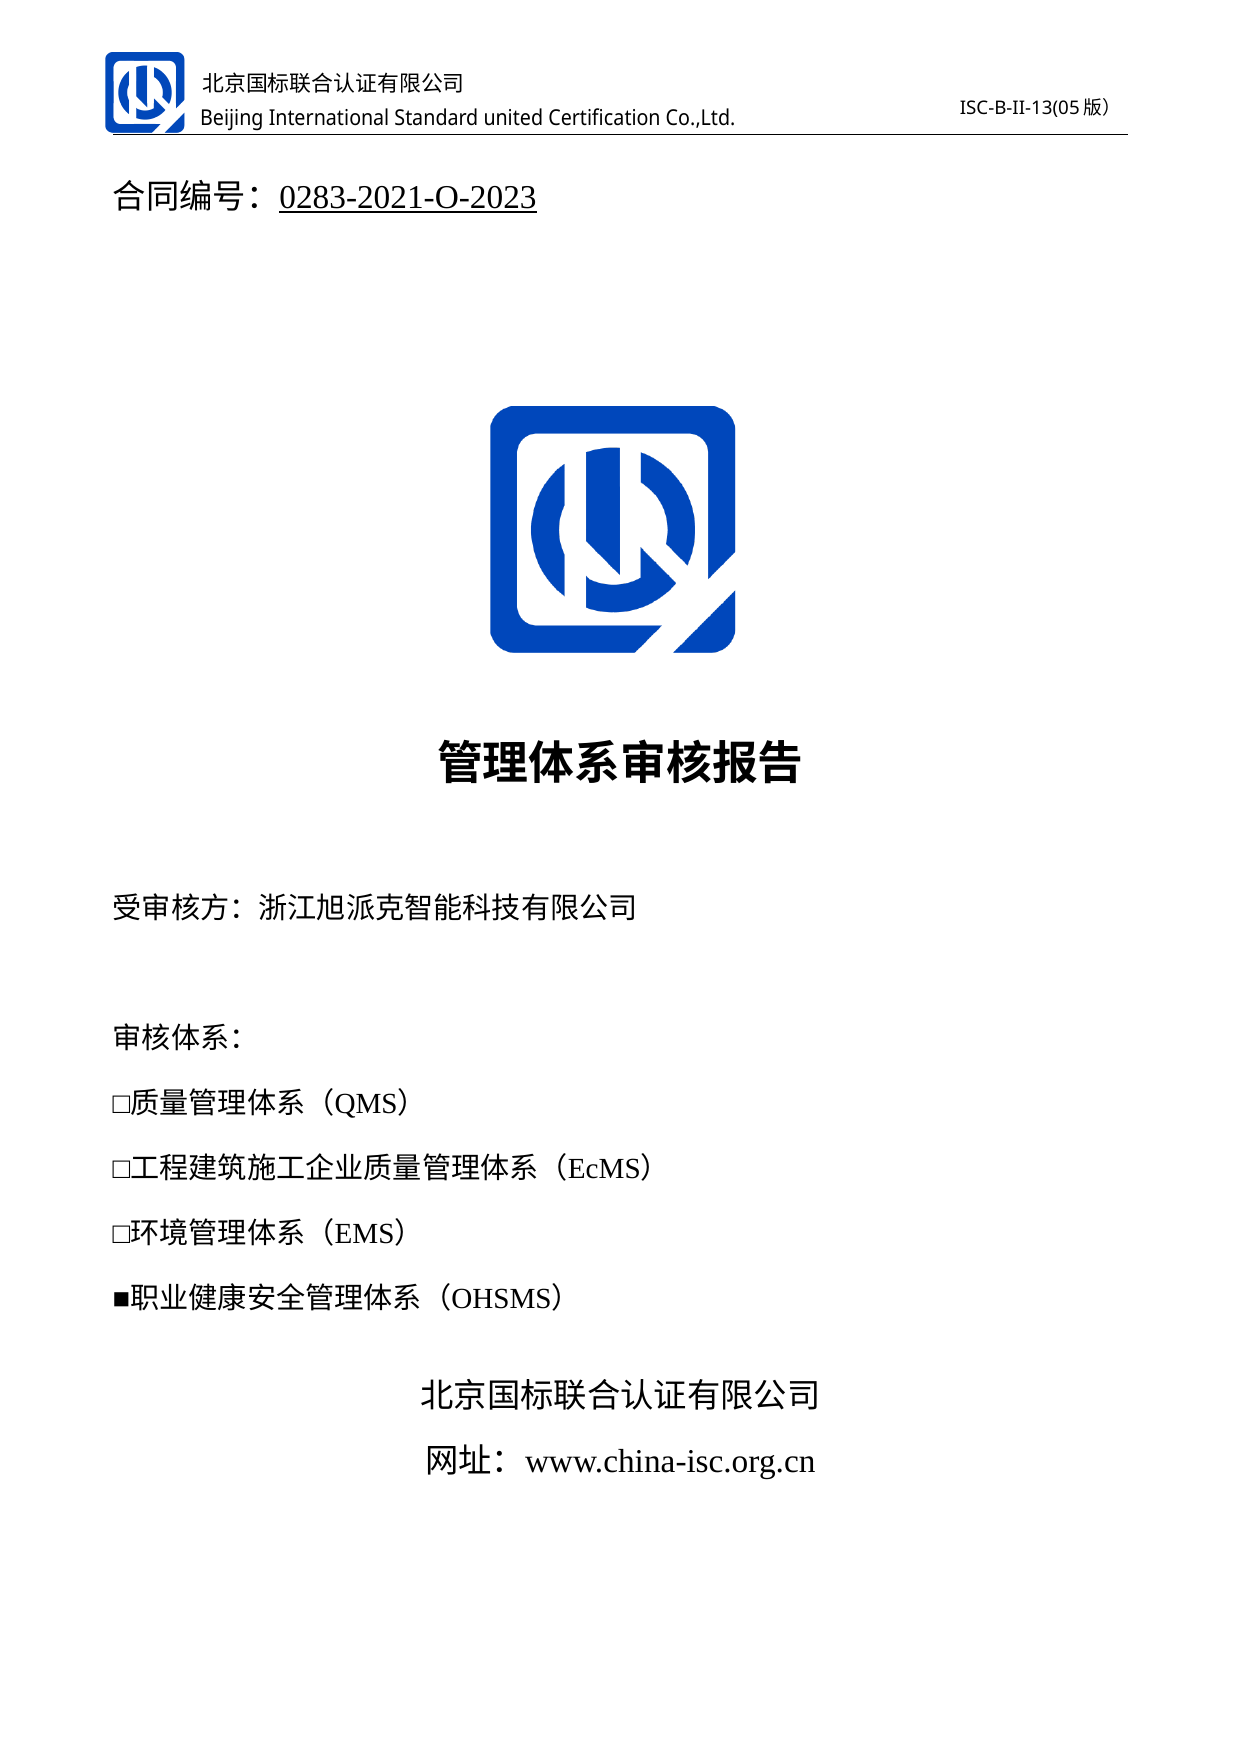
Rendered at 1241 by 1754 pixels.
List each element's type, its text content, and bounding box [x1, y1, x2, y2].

text ■职业健康安全管理体系（OHSMS） [112, 1263, 1128, 1328]
text 受审核方：浙江旭派克智能科技有限公司 [112, 873, 1128, 938]
text 审核体系： [112, 1003, 1128, 1068]
text 管理体系审核报告 [112, 711, 1128, 808]
picture [105, 52, 185, 133]
text 网址：www.china-isc.org.cn [112, 1426, 1128, 1491]
text □工程建筑施工企业质量管理体系（EcMS） [112, 1133, 1128, 1198]
text 北京国标联合认证有限公司 [112, 1361, 1128, 1426]
text □质量管理体系（QMS） [112, 1068, 1128, 1133]
text 合同编号：0283-2021-O-2023 [112, 162, 1128, 227]
picture [490, 406, 736, 653]
text □环境管理体系（EMS） [112, 1198, 1128, 1263]
